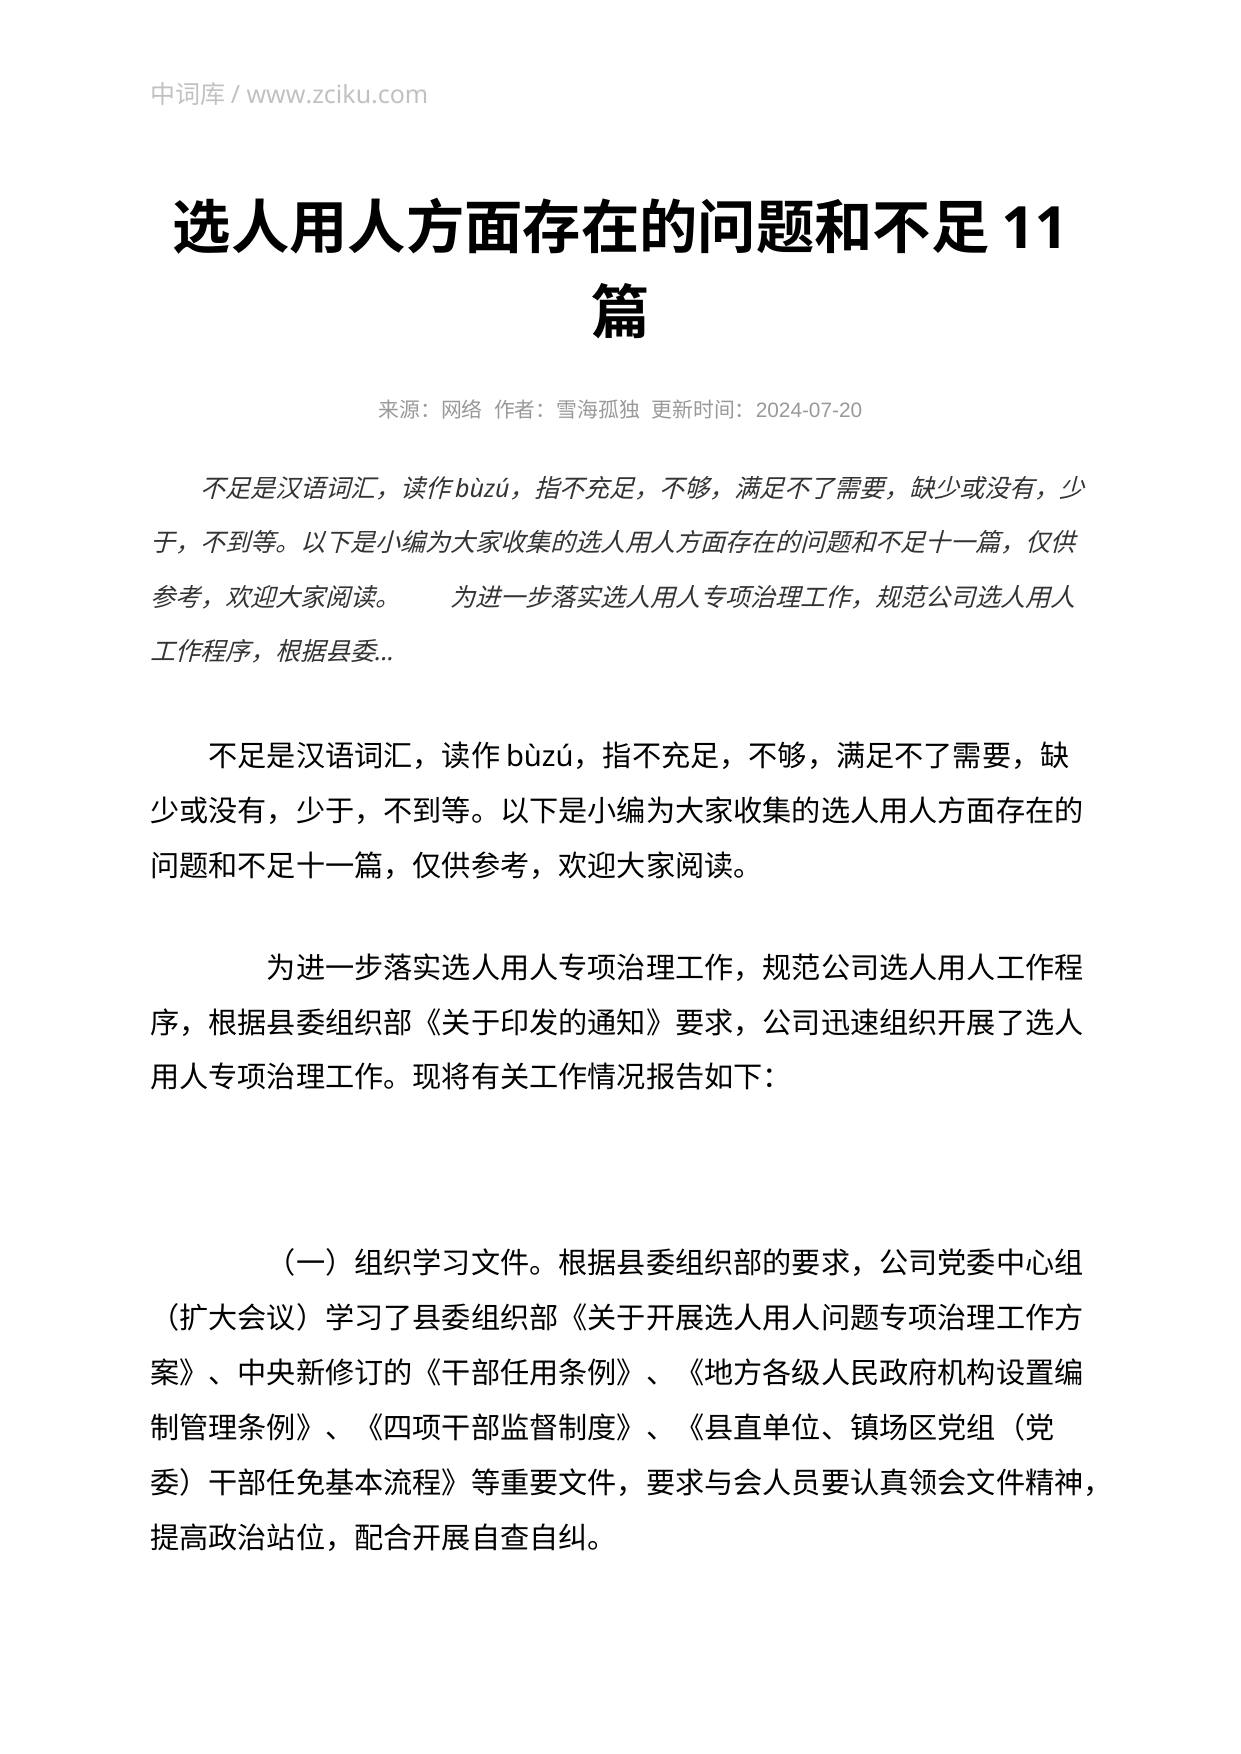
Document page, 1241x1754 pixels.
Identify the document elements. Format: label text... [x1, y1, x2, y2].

text 不足是汉语词汇，读作bùzú，指不充足，不够，满足不了需要，缺少或没有，少于，不到等。以下是小编为大家收集的选人用人方面存在的问题和不足十一篇，仅供参考，欢迎大家阅读。 [150, 733, 1090, 885]
text 不足是汉语词汇，读作bùzú，指不充足，不够，满足不了需要，缺少或没有，少于，不到等。以下是小编为大家收集的选人用人方面存在的问题和不足十一篇，仅供参考，欢迎大家阅读。 为进一步落实选人用人专项治理工作，规范公司选人用人工作程序，根据县委... [150, 468, 1090, 668]
subtitle 选人用人方面存在的问题和不足11篇 [150, 181, 1090, 351]
text （一）组织学习文件。根据县委组织部的要求，公司党委中心组（扩大会议）学习了县委组织部《关于开展选人用人问题专项治理工作方案》、中央新修订的《干部任用条例》、《地方各级人民政府机构设置编制管理条例》、《四项干部监督制度》、《县直单位、镇场区党组（党委）干部任免基本流程》等重要文件，要求与会人员要认真领会文件精神，提高政治站位，配合开展自查自纠。 [150, 1240, 1090, 1557]
text 为进一步落实选人用人专项治理工作，规范公司选人用人工作程序，根据县委组织部《关于印发的通知》要求，公司迅速组织开展了选人用人专项治理工作。现将有关工作情况报告如下： [150, 944, 1090, 1096]
text 来源：网络 作者：雪海孤独 更新时间：2024-07-20 [150, 397, 1090, 421]
